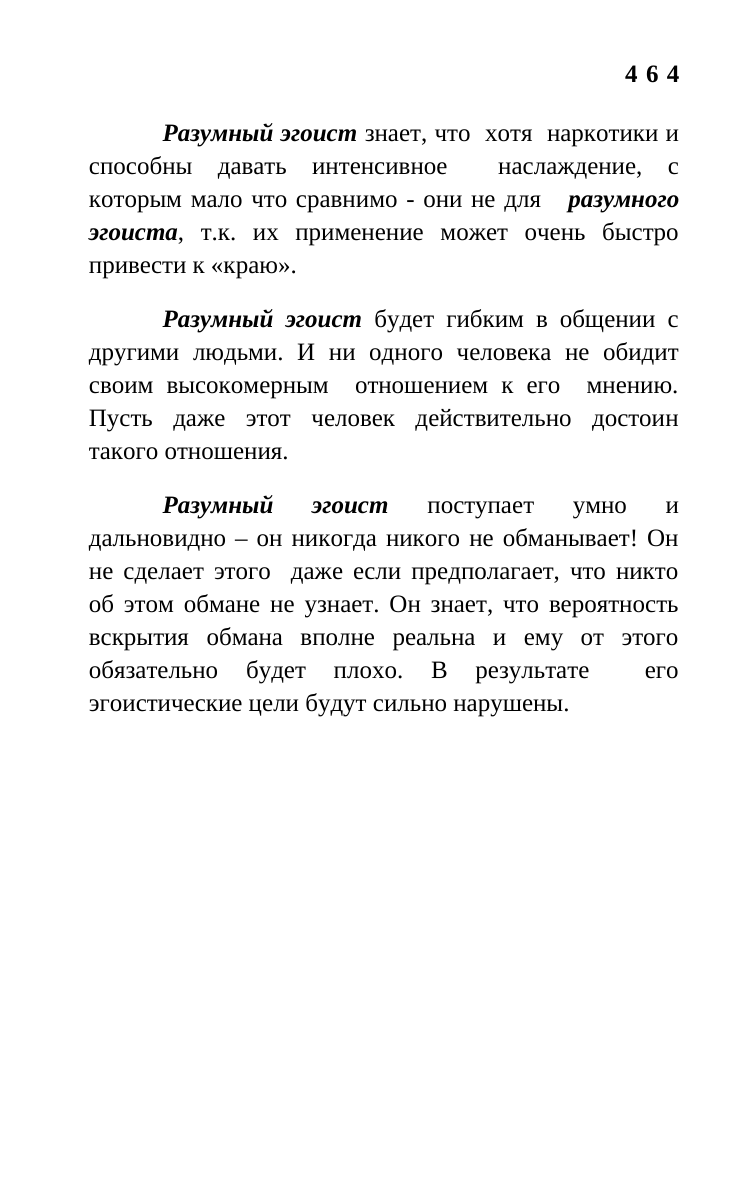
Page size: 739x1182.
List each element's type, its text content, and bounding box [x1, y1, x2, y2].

text Разумный эгоист знает, что хотя наркотики и способны давать интенсивное наслаждение, с которым мало что сравнимо - они не для разумного эгоиста, т.к. их применение может очень быстро привести к «краю». [89, 118, 679, 279]
text Разумный эгоист будет гибким в общении с другими людьми. И ни одного человека не обидит своим высокомерным отношением к его мнению. Пусть даже этот человек действительно достоин такого отношения. [89, 304, 679, 465]
text Разумный эгоист поступает умно и дальновидно – он никогда никого не обманывает! Он не сделает этого даже если предполагает, что никто об этом обмане не узнает. Он знает, что вероятность вскрытия обмана вполне реальна и ему от этого обязательно будет плохо. В результате его эгоистические цели будут сильно нарушены. [89, 490, 679, 717]
